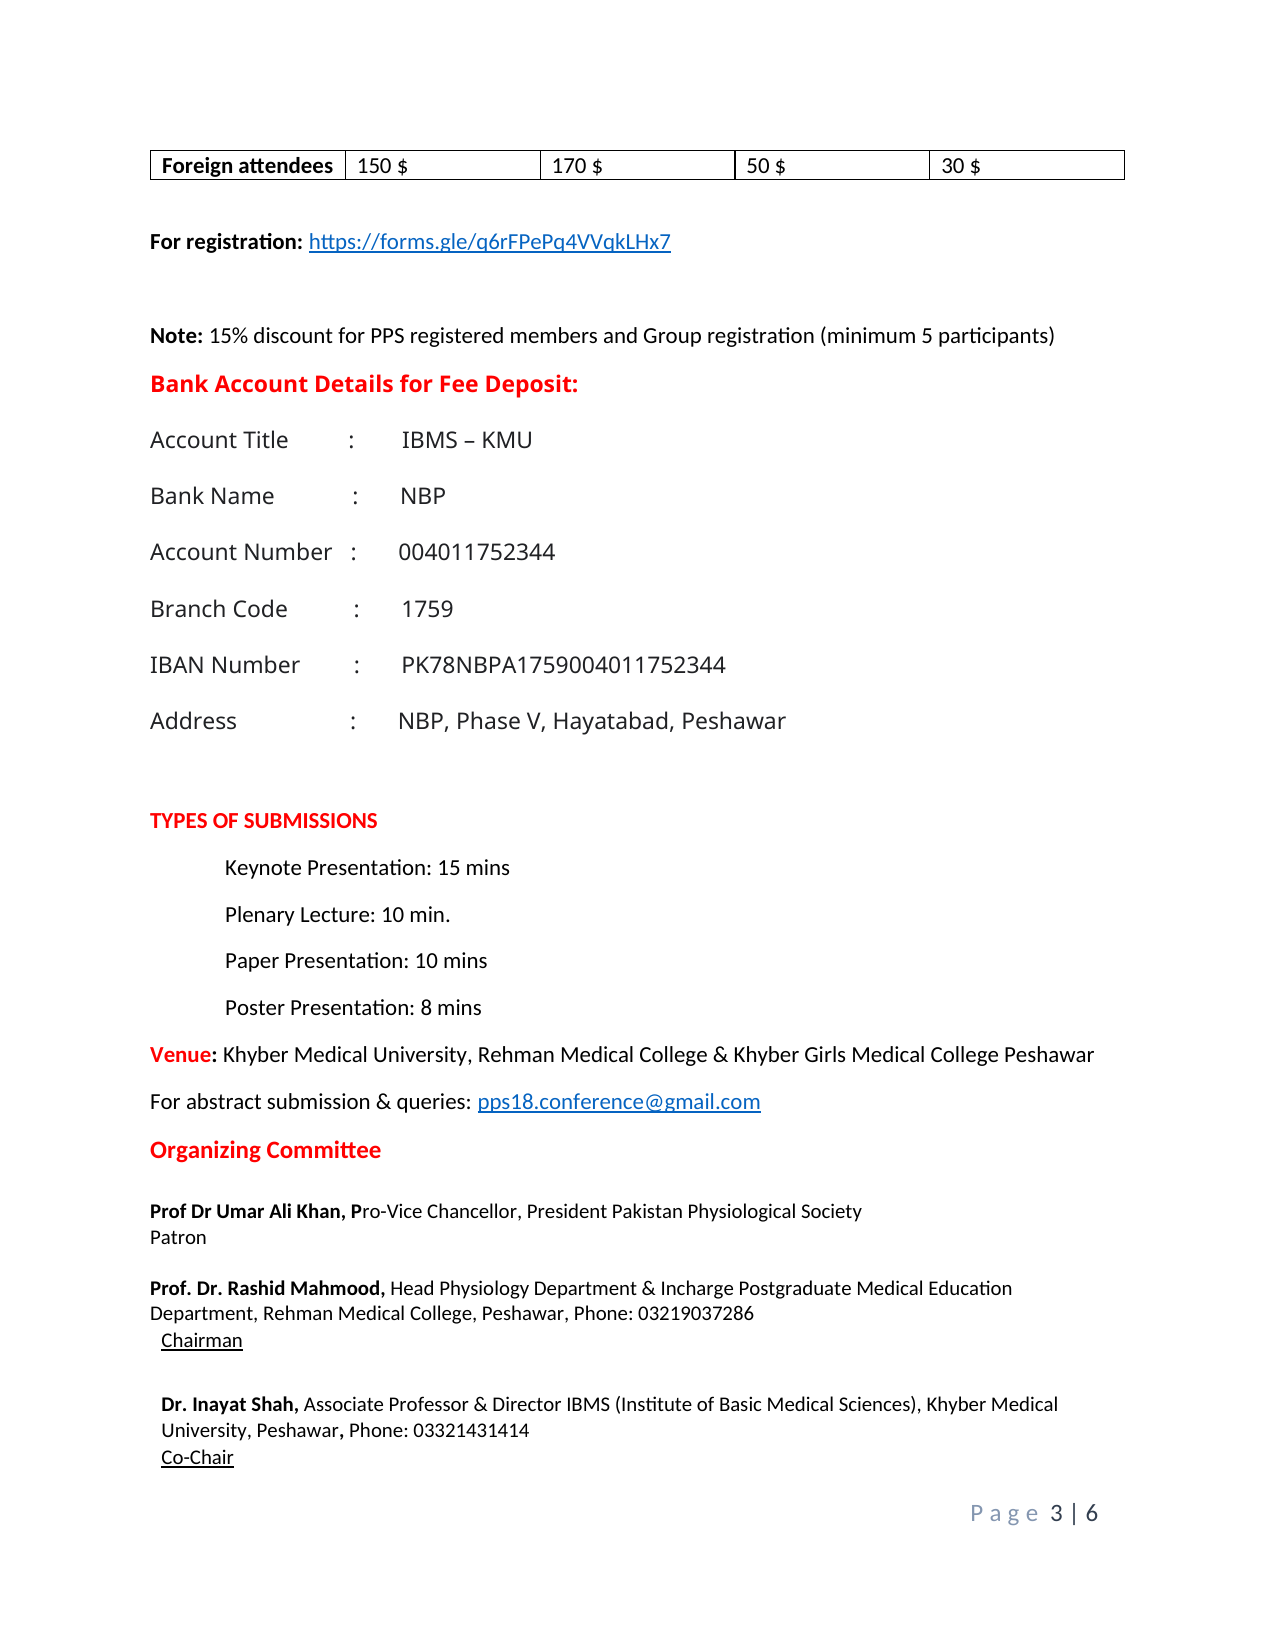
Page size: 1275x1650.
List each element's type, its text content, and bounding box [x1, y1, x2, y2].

text Keynote Presentation: 15 mins [150, 853, 1125, 881]
text Poster Presentation: 8 mins [150, 993, 1125, 1022]
table_cell 50 $ [736, 151, 929, 179]
text For abstract submission & queries: pps18.conference@gmail.com [150, 1087, 1125, 1115]
table_cell 170 $ [541, 151, 734, 179]
text Plenary Lecture: 10 min. [150, 900, 1125, 928]
table_cell 30 $ [930, 151, 1124, 179]
text Co-Chair [161, 1444, 1125, 1470]
text Branch Code : 1759 [150, 593, 1125, 624]
text Dr. Inayat Shah, Associate Professor & Director IBMS (Institute of Basic Medical Sciences), Khyber Medical University, Peshawar, Phone: 03321431414 [161, 1392, 1125, 1442]
text Bank Name : NBP [150, 480, 1125, 511]
text Paper Presentation: 10 mins [150, 947, 1125, 975]
table_cell Foreign attendees [151, 151, 345, 179]
text Account Title : IBMS – KMU [150, 424, 1125, 455]
text Chairman [161, 1328, 1125, 1353]
text IBAN Number : PK78NBPA1759004011752344 [150, 649, 1125, 680]
table_cell 150 $ [346, 151, 540, 179]
text TYPES OF SUBMISSIONS [150, 806, 1125, 834]
text Account Number : 004011752344 [150, 536, 1125, 568]
text Bank Account Details for Fee Deposit: [150, 368, 1125, 399]
text For registration: https://forms.gle/q6rFPePq4VVqkLHx7 [150, 227, 1125, 255]
text Prof. Dr. Rashid Mahmood, Head Physiology Department & Incharge Postgraduate Medical Education Department, Rehman Medical College, Peshawar, Phone: 03219037286 [150, 1275, 1125, 1326]
text Note: 15% discount for PPS registered members and Group registration (minimum 5 participants) [150, 321, 1125, 349]
text Patron [150, 1224, 1125, 1249]
text Venue: Khyber Medical University, Rehman Medical College & Khyber Girls Medical College Peshawar [150, 1040, 1125, 1068]
text Address : NBP, Phase V, Hayatabad, Peshawar [150, 705, 1125, 736]
text Prof Dr Umar Ali Khan, Pro-Vice Chancellor, President Pakistan Physiological Society [150, 1198, 1125, 1224]
text Organizing Committee [150, 1134, 1125, 1165]
